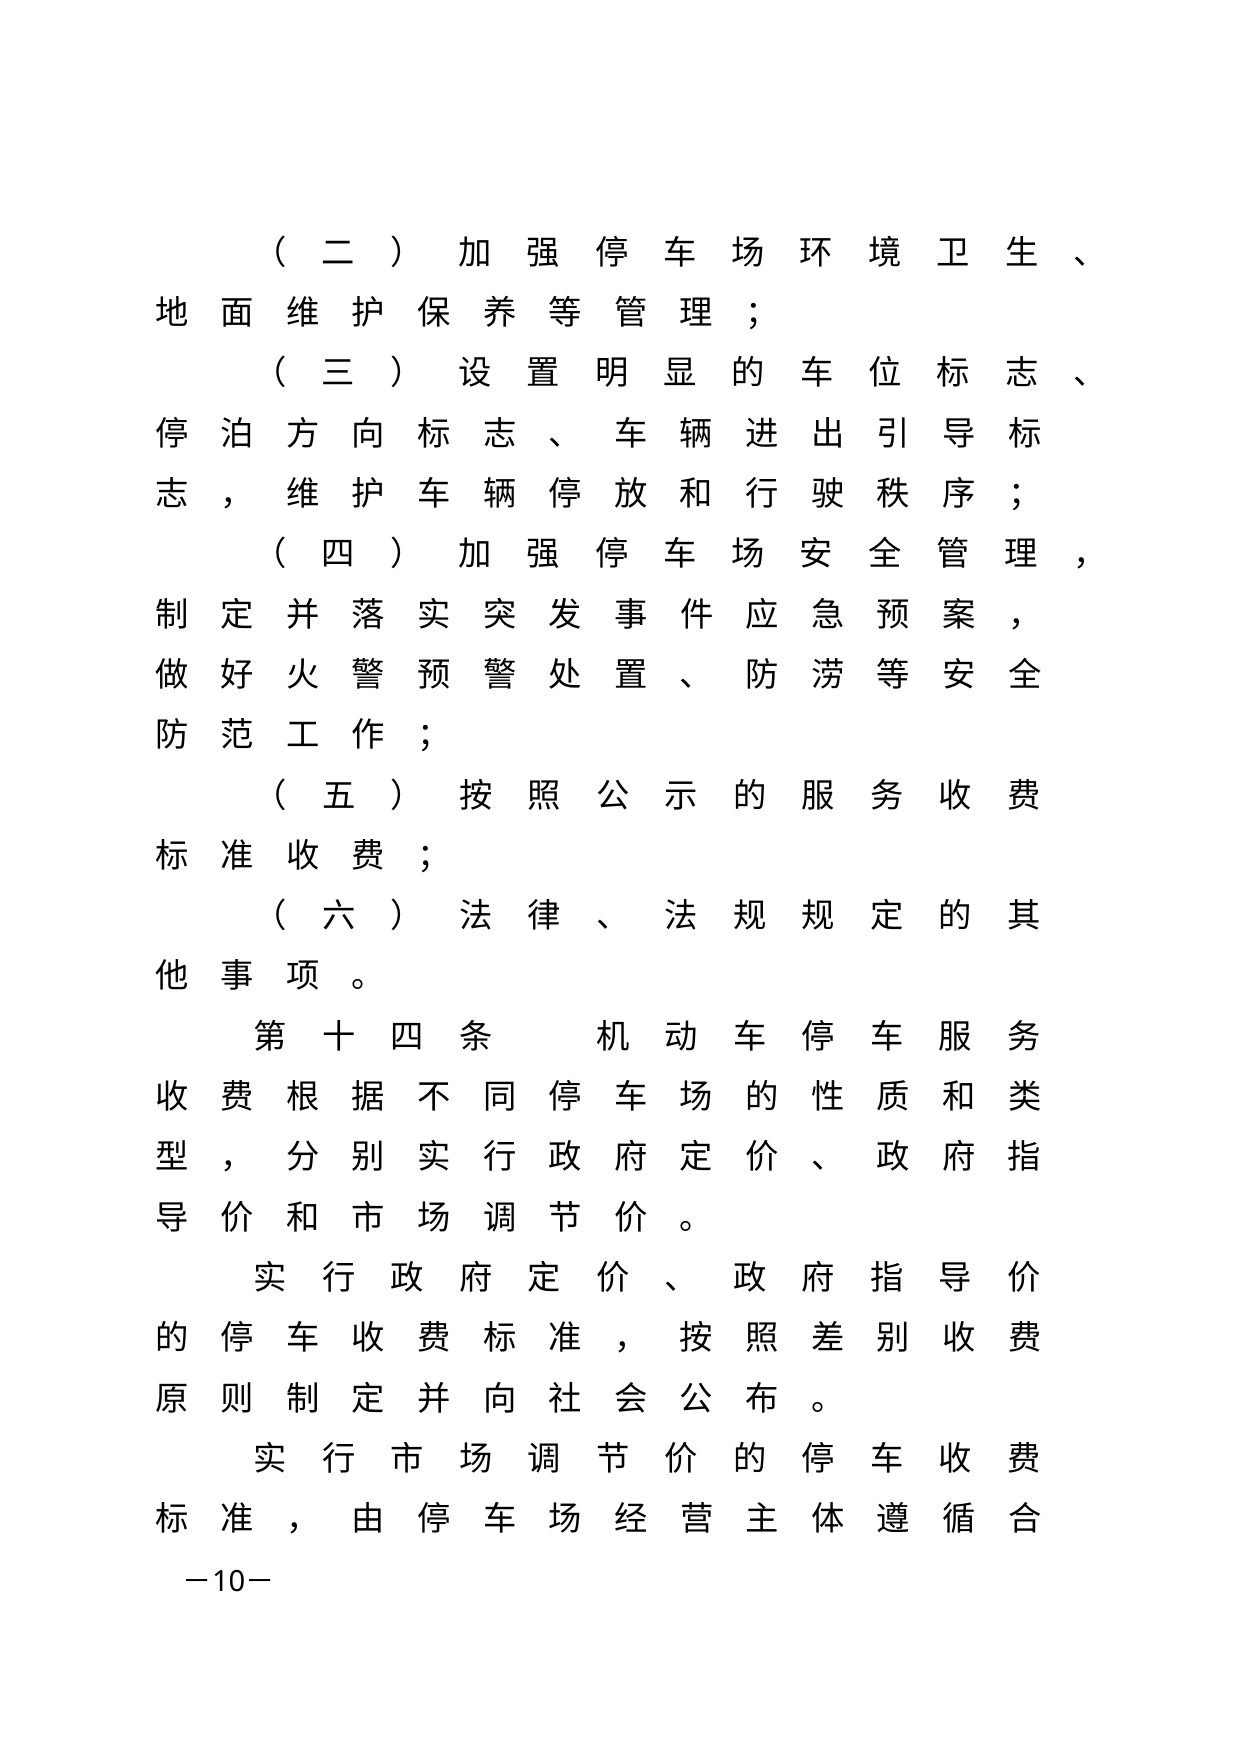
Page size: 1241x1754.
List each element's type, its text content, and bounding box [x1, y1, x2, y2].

text （六）法律、法规规定的其他事项。 [155, 883, 1073, 1003]
text 实行市场调节价的停车收费标准，由停车场经营主体遵循合法、公平和诚实信用原则自主制定。制定、调整停车收费标准，应当依法提前向社会公示。 [155, 1426, 1073, 1546]
text （五）按照公示的服务收费标准收费； [155, 762, 1073, 883]
text 实行政府定价、政府指导价的停车收费标准，按照差别收费原则制定并向社会公布。 [155, 1245, 1073, 1426]
text 第十四条 机动车停车服务收费根据不同停车场的性质和类型，分别实行政府定价、政府指导价和市场调节价。 [155, 1003, 1073, 1245]
text （二）加强停车场环境卫生、地面维护保养等管理； [155, 219, 1073, 340]
text （三）设置明显的车位标志、停泊方向标志、车辆进出引导标志，维护车辆停放和行驶秩序； [155, 340, 1073, 521]
text （四）加强停车场安全管理，制定并落实突发事件应急预案，做好火警预警处置、防涝等安全防范工作； [155, 521, 1073, 762]
